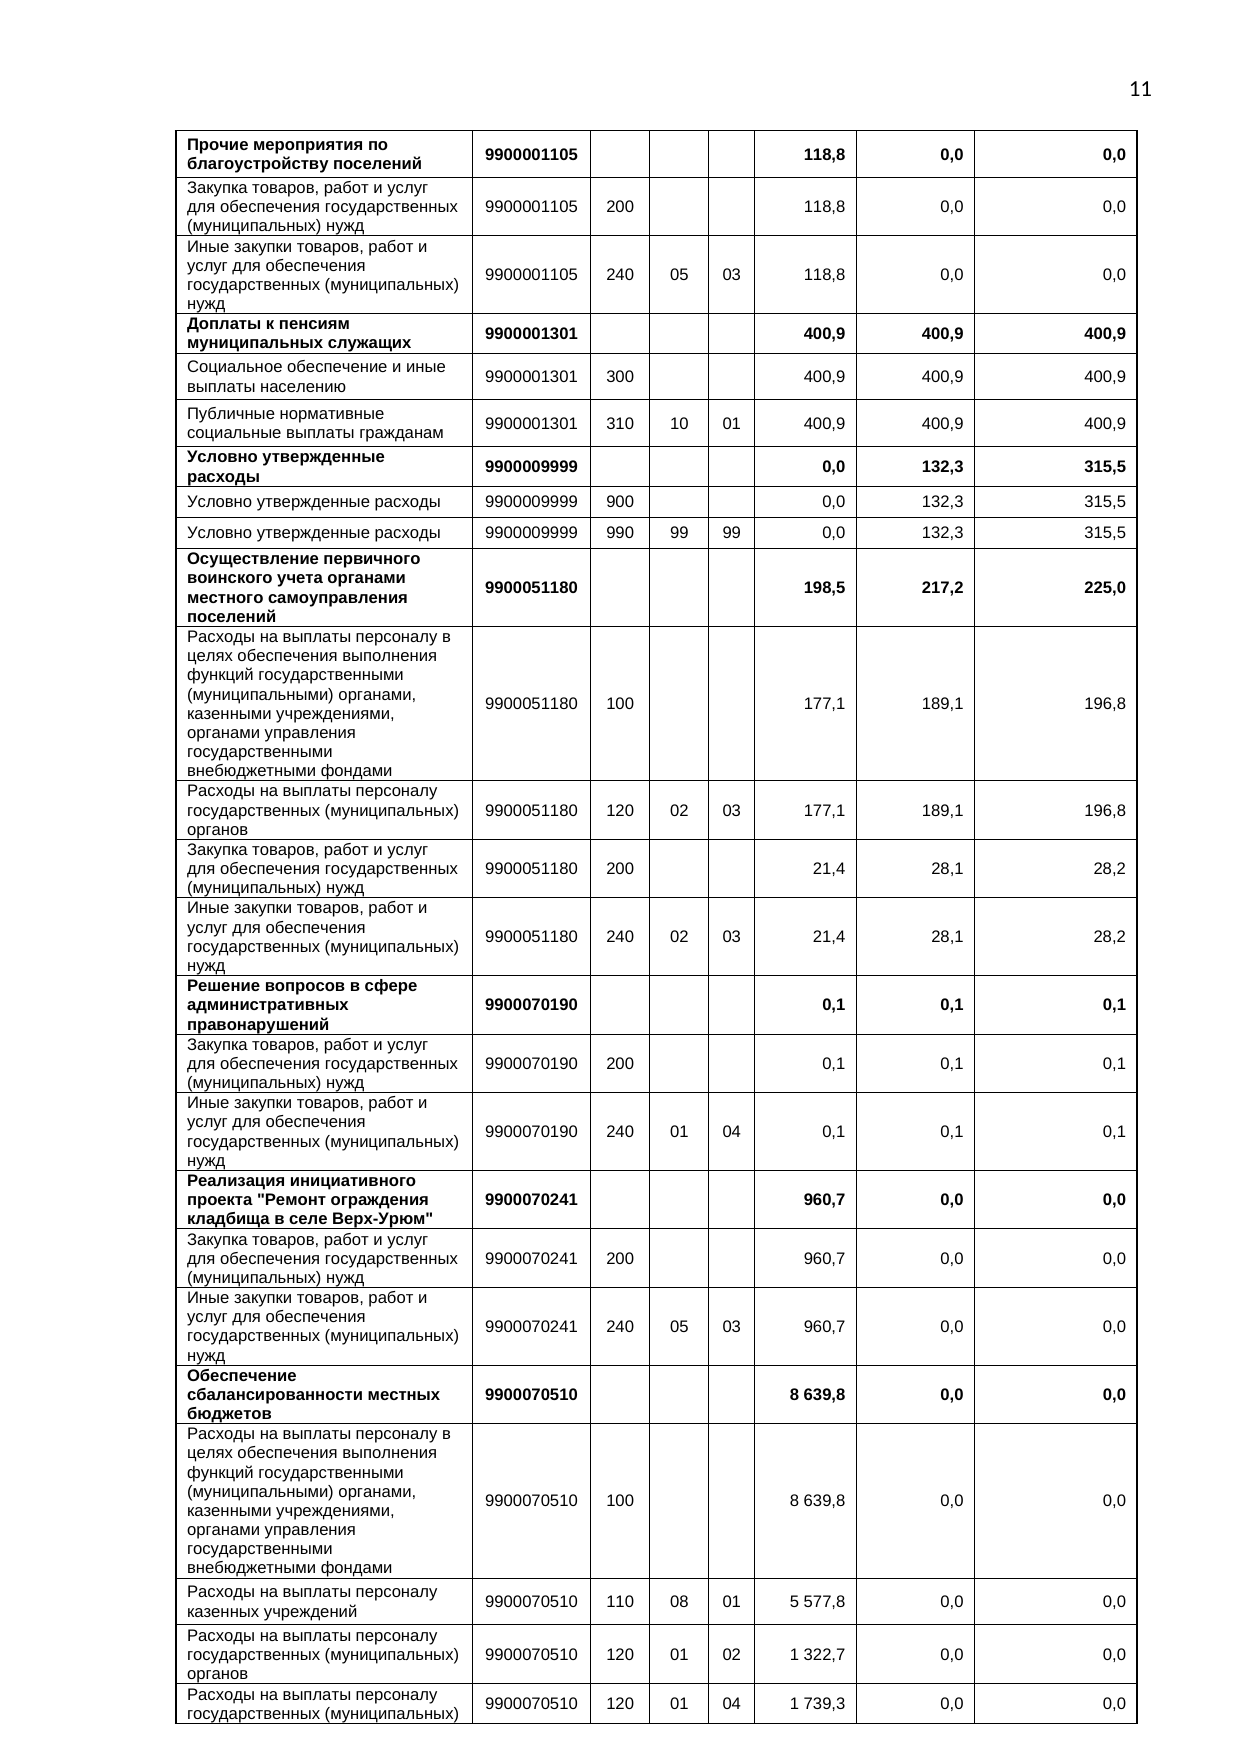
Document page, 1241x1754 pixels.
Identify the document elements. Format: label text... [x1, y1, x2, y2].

table_cell [709, 1366, 754, 1423]
table_cell 189,1 [857, 781, 974, 839]
table_cell 05 [650, 236, 708, 313]
table_cell 03 [709, 781, 754, 839]
table_cell [709, 1229, 754, 1287]
table_cell 300 [591, 354, 649, 399]
table_cell 240 [591, 1093, 649, 1170]
table_cell Публичные нормативные социальные выплаты гражданам [177, 400, 472, 446]
table_cell 9900001105 [473, 131, 590, 177]
table_cell [709, 1424, 754, 1577]
table_cell 9900051180 [473, 549, 590, 626]
table_cell [591, 1171, 649, 1228]
table_cell Социальное обеспечение и иные выплаты населению [177, 354, 472, 399]
table_cell 99 [650, 518, 708, 548]
table_cell 01 [650, 1093, 708, 1170]
table_cell 118,8 [755, 236, 856, 313]
table_cell Условно утвержденные расходы [177, 518, 472, 548]
table_cell 9900001301 [473, 400, 590, 446]
table_cell 01 [709, 400, 754, 446]
table_cell 9900070510 [473, 1424, 590, 1577]
table_cell [650, 1229, 708, 1287]
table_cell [177, 178, 472, 235]
table_cell 196,8 [975, 627, 1136, 780]
table_cell 0,0 [857, 1684, 974, 1723]
table_cell 21,4 [755, 898, 856, 975]
table_cell [709, 840, 754, 897]
table_cell Доплаты к пенсиям муниципальных служащих [177, 314, 472, 352]
table_cell 132,3 [857, 487, 974, 517]
table_cell 198,5 [755, 549, 856, 626]
table_cell 990 [591, 518, 649, 548]
table_cell [650, 487, 708, 517]
table_cell 960,7 [755, 1229, 856, 1287]
table_cell [709, 487, 754, 517]
table_cell 0,0 [857, 178, 974, 235]
table_cell 120 [591, 1625, 649, 1683]
table_cell 315,5 [975, 447, 1136, 486]
table_cell 200 [591, 178, 649, 235]
table_cell 8 639,8 [755, 1366, 856, 1423]
table_cell 02 [709, 1625, 754, 1683]
table_cell [591, 314, 649, 352]
table_cell 0,0 [975, 1684, 1136, 1723]
table_cell [709, 354, 754, 399]
table_cell 400,9 [975, 354, 1136, 399]
table_cell 0,0 [857, 131, 974, 177]
table_cell 9900009999 [473, 518, 590, 548]
table_cell 8 639,8 [755, 1424, 856, 1577]
table_cell 01 [650, 1625, 708, 1683]
table_cell 400,9 [857, 314, 974, 352]
table_cell 960,7 [755, 1171, 856, 1228]
table_cell Иные закупки товаров, работ и услуг для обеспечения государственных (муниципальных) нужд [177, 1093, 472, 1170]
table_cell 5 577,8 [755, 1579, 856, 1624]
table_cell 177,1 [755, 781, 856, 839]
table_cell 02 [650, 781, 708, 839]
table_cell [650, 549, 708, 626]
table_cell [650, 976, 708, 1033]
table_cell 0,0 [975, 1579, 1136, 1624]
table_cell Прочие мероприятия по благоустройству поселений [177, 131, 472, 177]
table_cell 400,9 [857, 354, 974, 399]
table_cell 28,1 [857, 898, 974, 975]
table_cell 9900070510 [473, 1366, 590, 1423]
table_cell 315,5 [975, 518, 1136, 548]
table_cell [709, 549, 754, 626]
table_cell [650, 1424, 708, 1577]
table_cell 03 [709, 898, 754, 975]
table_cell 99 [709, 518, 754, 548]
table_cell 0,0 [857, 236, 974, 313]
table_cell 0,0 [755, 447, 856, 486]
table_cell 0,0 [857, 1229, 974, 1287]
table_cell 03 [709, 1288, 754, 1364]
table_cell 9900009999 [473, 447, 590, 486]
table_cell [650, 447, 708, 486]
table_cell [650, 627, 708, 780]
table_cell 400,9 [755, 314, 856, 352]
table_cell 100 [591, 627, 649, 780]
table_cell [650, 354, 708, 399]
table_cell 9900070190 [473, 1093, 590, 1170]
table_cell [709, 627, 754, 780]
table_cell 120 [591, 1684, 649, 1723]
table_cell 01 [709, 1579, 754, 1624]
table_cell Закупка товаров, работ и услуг для обеспечения государственных (муниципальных) нужд [177, 840, 472, 897]
table_cell Условно утвержденные расходы [177, 487, 472, 517]
table_cell 9900051180 [473, 840, 590, 897]
table_cell 0,0 [975, 1229, 1136, 1287]
table_cell 0,1 [755, 1093, 856, 1170]
table_cell 28,2 [975, 840, 1136, 897]
table_cell 9900009999 [473, 487, 590, 517]
table_cell [709, 447, 754, 486]
table_cell 900 [591, 487, 649, 517]
table_cell Реализация инициативного проекта "Ремонт ограждения кладбища в селе Верх-Урюм" [177, 1171, 472, 1228]
table_cell 0,0 [857, 1366, 974, 1423]
table_cell 9900070241 [473, 1171, 590, 1228]
table_cell 400,9 [755, 400, 856, 446]
table_cell 0,1 [975, 1093, 1136, 1170]
table_cell 240 [591, 1288, 649, 1364]
table_cell [709, 178, 754, 235]
table_cell [591, 447, 649, 486]
table_cell 132,3 [857, 518, 974, 548]
table_cell [709, 314, 754, 352]
table_cell [650, 1366, 708, 1423]
table_cell 1 322,7 [755, 1625, 856, 1683]
table_cell 400,9 [755, 354, 856, 399]
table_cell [177, 1684, 472, 1723]
table_cell Условно утвержденные расходы [177, 447, 472, 486]
table_cell 0,1 [857, 1093, 974, 1170]
table_cell 0,0 [975, 1366, 1136, 1423]
table_cell Иные закупки товаров, работ и услуг для обеспечения государственных (муниципальных) нужд [177, 898, 472, 975]
table_cell 217,2 [857, 549, 974, 626]
table_cell [650, 314, 708, 352]
table_cell 0,0 [975, 236, 1136, 313]
table_cell 200 [591, 1229, 649, 1287]
table_cell 9900051180 [473, 627, 590, 780]
table_cell 177,1 [755, 627, 856, 780]
table_cell 0,0 [975, 1171, 1136, 1228]
table_cell Иные закупки товаров, работ и услуг для обеспечения государственных (муниципальных) нужд [177, 1288, 472, 1364]
table_cell Иные закупки товаров, работ и услуг для обеспечения государственных (муниципальных) нужд [177, 236, 472, 313]
table_cell [650, 1035, 708, 1092]
table_cell 0,0 [975, 1424, 1136, 1577]
table_cell 240 [591, 236, 649, 313]
table_cell [591, 976, 649, 1033]
table_cell 0,0 [857, 1288, 974, 1364]
table_cell 9900001301 [473, 354, 590, 399]
table_cell 9900070510 [473, 1625, 590, 1683]
table_cell 200 [591, 840, 649, 897]
table_cell 100 [591, 1424, 649, 1577]
table_cell 0,0 [755, 487, 856, 517]
table_cell 01 [650, 1684, 708, 1723]
table_cell [591, 131, 649, 177]
table_cell 9900070510 [473, 1684, 590, 1723]
table_cell 132,3 [857, 447, 974, 486]
table_cell 0,0 [857, 1579, 974, 1624]
table_cell 02 [650, 898, 708, 975]
table_cell 28,1 [857, 840, 974, 897]
table_cell 21,4 [755, 840, 856, 897]
table_cell 9900070241 [473, 1288, 590, 1364]
table_cell 1 739,3 [755, 1684, 856, 1723]
table_cell 9900001105 [473, 236, 590, 313]
table_cell 0,0 [857, 1625, 974, 1683]
table_cell 9900051180 [473, 898, 590, 975]
table_cell 240 [591, 898, 649, 975]
table_cell 04 [709, 1093, 754, 1170]
table_cell 118,8 [755, 131, 856, 177]
table_cell 0,0 [857, 1171, 974, 1228]
table_cell 08 [650, 1579, 708, 1624]
table_cell Закупка товаров, работ и услуг для обеспечения государственных (муниципальных) нужд [177, 1035, 472, 1092]
table_cell 28,2 [975, 898, 1136, 975]
table_cell 0,1 [755, 976, 856, 1033]
table_cell 118,8 [755, 178, 856, 235]
table_cell 04 [709, 1684, 754, 1723]
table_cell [177, 1625, 472, 1683]
table_cell Расходы на выплаты персоналу в целях обеспечения выполнения функций государственными (муниципальными) органами, казенными учреждениями, органами управления государственными внебюджетными фондами [177, 1424, 472, 1577]
table_cell 400,9 [975, 400, 1136, 446]
table_cell 05 [650, 1288, 708, 1364]
table_cell [709, 976, 754, 1033]
table_cell Расходы на выплаты персоналу государственных (муниципальных) органов [177, 781, 472, 839]
table_cell 225,0 [975, 549, 1136, 626]
table_cell 9900070241 [473, 1229, 590, 1287]
table_cell Закупка товаров, работ и услуг для обеспечения государственных (муниципальных) нужд [177, 1229, 472, 1287]
table_cell 0,0 [755, 518, 856, 548]
table_cell 200 [591, 1035, 649, 1092]
table_cell [650, 840, 708, 897]
table_cell 0,0 [975, 178, 1136, 235]
table_cell 0,1 [755, 1035, 856, 1092]
table_cell 960,7 [755, 1288, 856, 1364]
table_cell 0,1 [975, 976, 1136, 1033]
table_cell 9900070510 [473, 1579, 590, 1624]
table_cell 0,0 [975, 131, 1136, 177]
table_cell 9900001301 [473, 314, 590, 352]
table_cell [709, 1171, 754, 1228]
table_cell Расходы на выплаты персоналу казенных учреждений [177, 1579, 472, 1624]
table_cell 189,1 [857, 627, 974, 780]
table_cell 03 [709, 236, 754, 313]
table_cell 9900070190 [473, 1035, 590, 1092]
table_cell [650, 178, 708, 235]
table_cell 196,8 [975, 781, 1136, 839]
table_cell [650, 1171, 708, 1228]
table_cell 0,1 [857, 1035, 974, 1092]
table_cell 9900051180 [473, 781, 590, 839]
table_cell Осуществление первичного воинского учета органами местного самоуправления поселений [177, 549, 472, 626]
table_cell Обеспечение сбалансированности местных бюджетов [177, 1366, 472, 1423]
table_cell [591, 549, 649, 626]
table_cell 0,0 [857, 1424, 974, 1577]
table_cell 400,9 [975, 314, 1136, 352]
table_cell 0,0 [975, 1625, 1136, 1683]
table_cell [709, 1035, 754, 1092]
table_cell 0,1 [975, 1035, 1136, 1092]
table_cell 400,9 [857, 400, 974, 446]
table_cell 310 [591, 400, 649, 446]
table_cell 120 [591, 781, 649, 839]
table_cell 10 [650, 400, 708, 446]
table_cell [650, 131, 708, 177]
table_cell 110 [591, 1579, 649, 1624]
table_cell 9900001105 [473, 178, 590, 235]
table_cell 9900070190 [473, 976, 590, 1033]
table_cell [709, 131, 754, 177]
table_cell [591, 1366, 649, 1423]
table_cell 315,5 [975, 487, 1136, 517]
table_cell 0,1 [857, 976, 974, 1033]
table_cell Решение вопросов в сфере административных правонарушений [177, 976, 472, 1033]
table_cell Расходы на выплаты персоналу в целях обеспечения выполнения функций государственными (муниципальными) органами, казенными учреждениями, органами управления государственными внебюджетными фондами [177, 627, 472, 780]
table_cell 0,0 [975, 1288, 1136, 1364]
